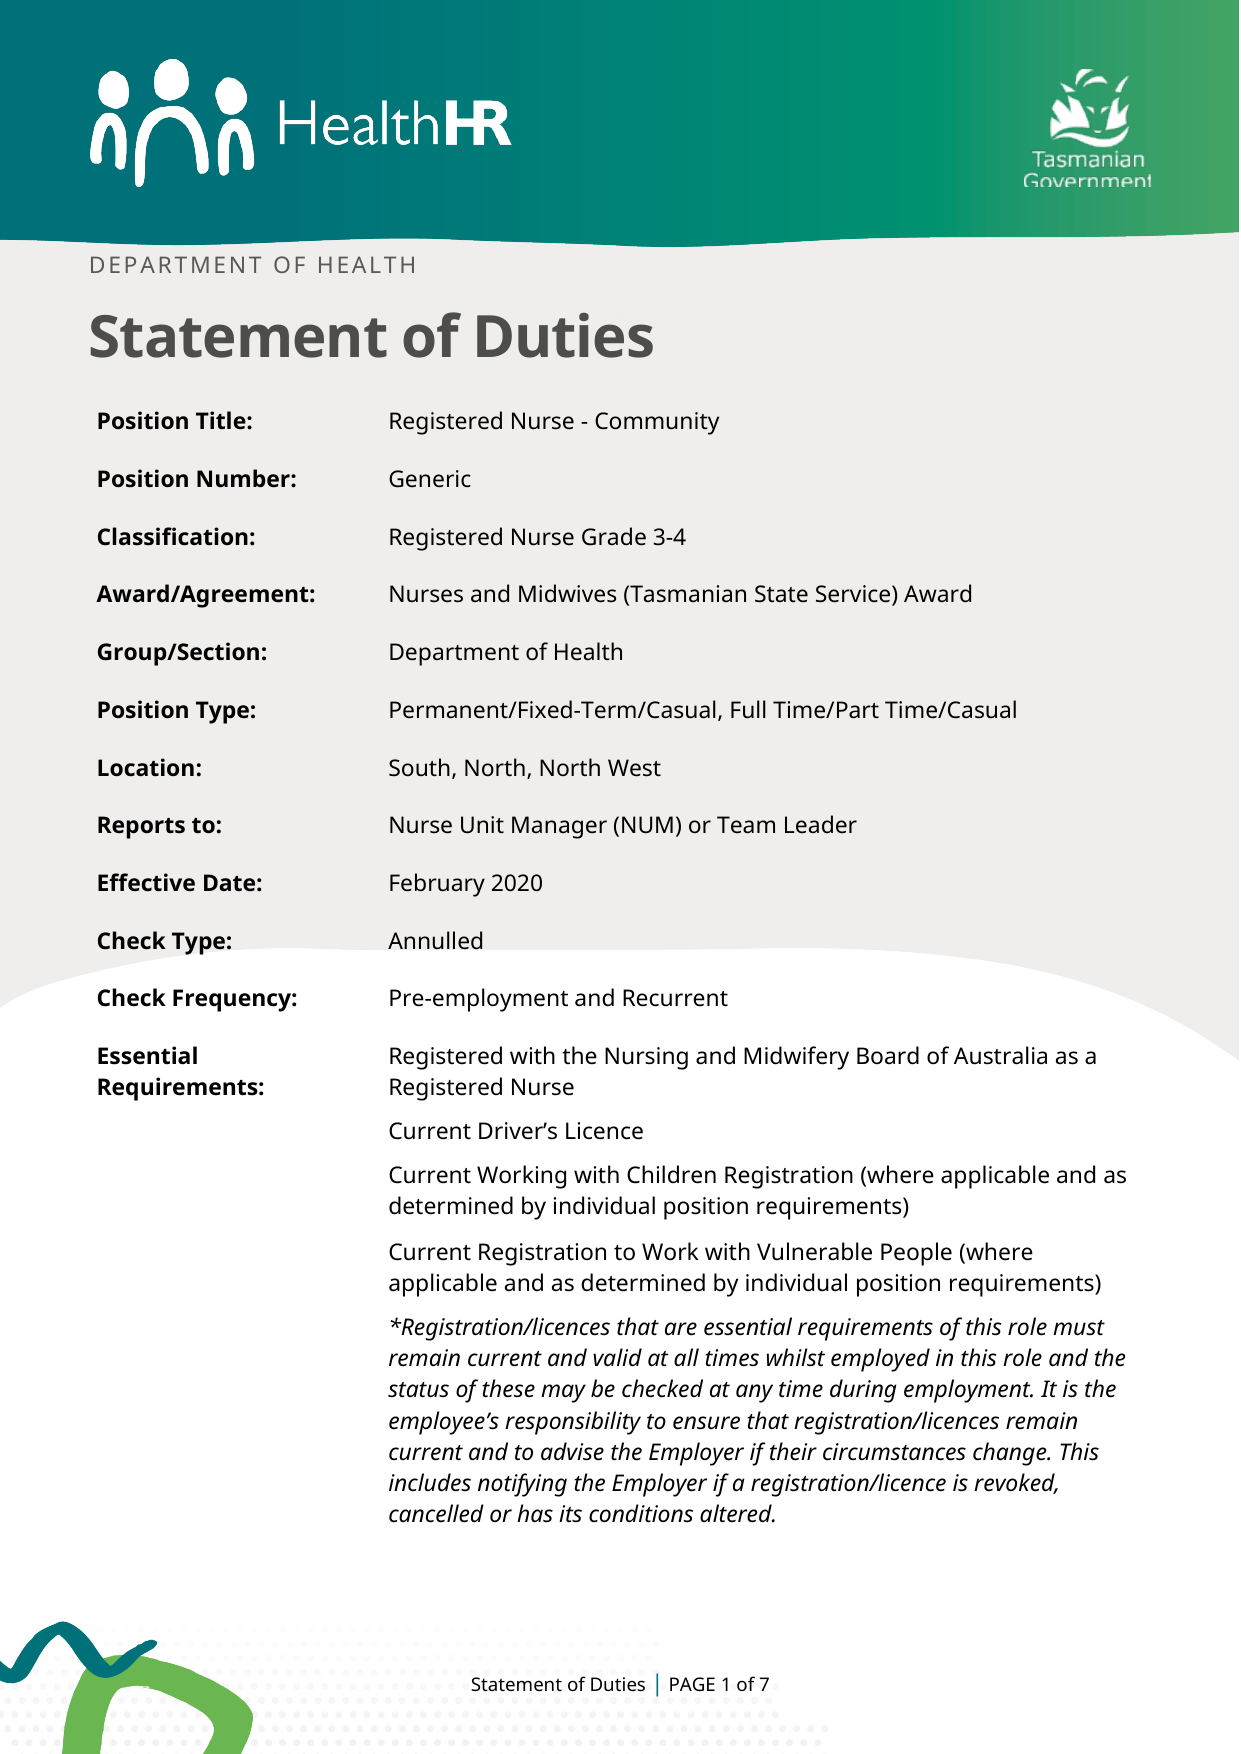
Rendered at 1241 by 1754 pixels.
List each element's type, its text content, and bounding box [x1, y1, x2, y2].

table_header Registered Nurse - Community [377, 399, 1152, 457]
picture [0, 0, 1239, 1196]
text DEPARTMENT OF HEALTH [89, 249, 1152, 280]
table_cell Reports to: [85, 803, 377, 861]
table_cell Nurse Unit Manager (NUM) or Team Leader [377, 803, 1152, 861]
table_cell Award/Agreement: [85, 573, 377, 630]
table_header Position Title: [85, 399, 377, 457]
table_cell Classification: [85, 515, 377, 572]
table_cell Group/Section: [85, 630, 377, 688]
table_cell Registered with the Nursing and Midwifery Board of Australia as a Registered Nurse Current Driver’s Licence Current Working with Children Registration (where applicable and as determined by individual position requirements) Current Registration to Work with Vulnerable People (where applicable and as determined by individual position requirements) *Registration/licences that are essential requirements of this role must remain current and valid at all times whilst employed in this role and the status of these may be checked at any time during employment. It is the employee’s responsibility to ensure that registration/licences remain current and to advise the Employer if their circumstances change. This includes notifying the Employer if a registration/licence is revoked, cancelled or has its conditions altered. [377, 1034, 1152, 1561]
table_cell Check Type: [85, 919, 377, 976]
picture [0, 1580, 1209, 1754]
table_cell February 2020 [377, 861, 1152, 919]
table_cell Registered Nurse Grade 3-4 [377, 515, 1152, 572]
table_cell Essential Requirements: [85, 1034, 377, 1561]
table_cell Position Type: [85, 688, 377, 746]
table_cell Department of Health [377, 630, 1152, 688]
table_cell Effective Date: [85, 861, 377, 919]
table_cell Location: [85, 746, 377, 803]
title Statement of Duties [89, 295, 1152, 374]
table_cell Check Frequency: [85, 976, 377, 1034]
table_cell Generic [377, 457, 1152, 515]
table_cell Position Number: [85, 457, 377, 515]
